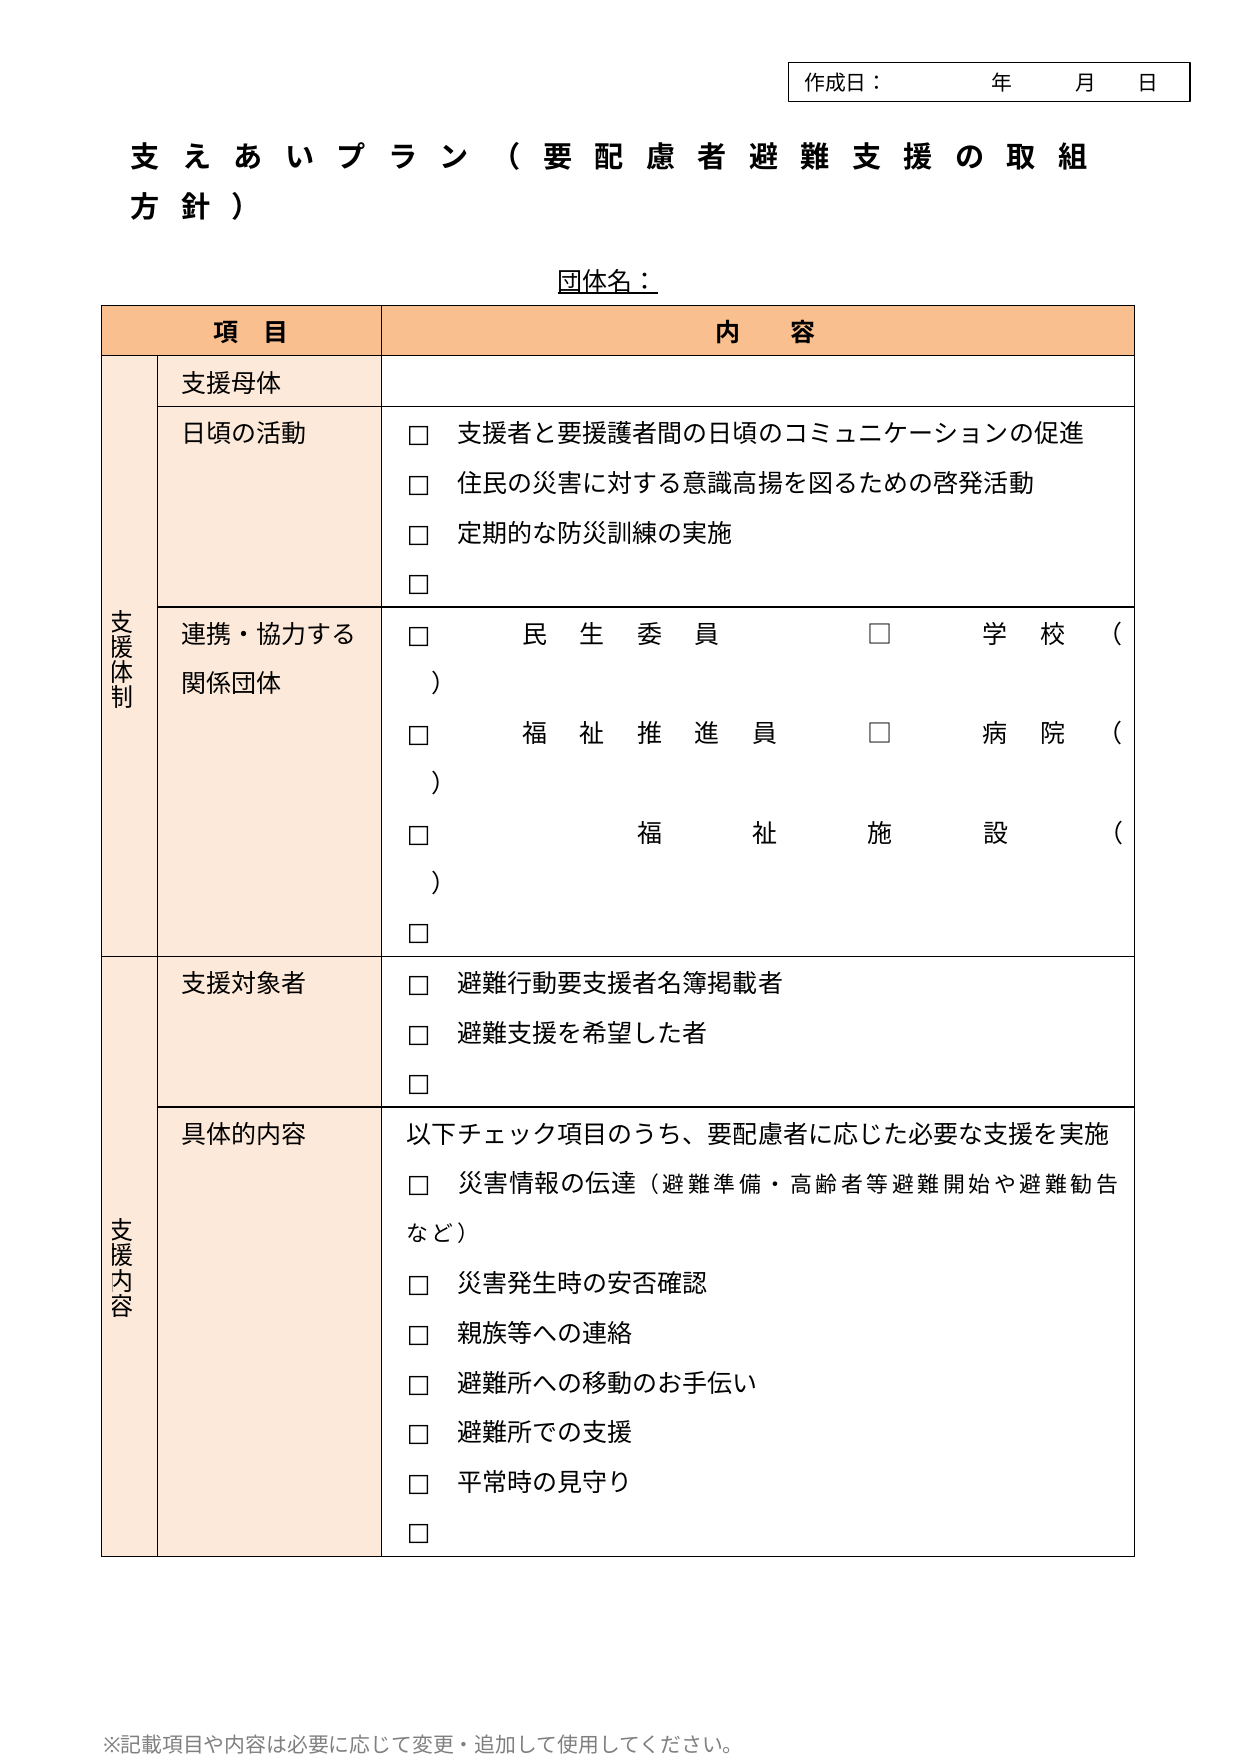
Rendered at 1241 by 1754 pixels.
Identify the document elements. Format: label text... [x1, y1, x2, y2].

table_cell 以下チェック項目のうち、要配慮者に応じた必要な支援を実施 □ 災害情報の伝達（避難準備・高齢者等避難開始や避難勧告など） □ 災害発生時の安否確認 □ 親族等への連絡 □ 避難所への移動のお手伝い □ 避難所での支援 □ 平常時の見守り □ [382, 1108, 1134, 1556]
table_cell 具体的内容 [158, 1108, 381, 1556]
table_cell 日頃の活動 [158, 407, 381, 606]
table_header 内 容 [382, 306, 1134, 355]
table_cell □ 支援者と要援護者間の日頃のコミュニケーションの促進 □ 住民の災害に対する意識高揚を図るための啓発活動 □ 定期的な防災訓練の実施 □ [382, 407, 1134, 606]
table_header 項 目 [102, 306, 381, 355]
table_cell □ 避難行動要支援者名簿掲載者 □ 避難支援を希望した者 □ [382, 957, 1134, 1106]
table_cell [382, 356, 1134, 406]
table_cell □ 民生委員 □ 学校（ ） □ 福祉推進員 □ 病院（ ） □ 福祉施設（ ） □ [382, 608, 1134, 956]
table_cell 支援内容 [102, 957, 157, 1556]
table_cell 支援対象者 [158, 957, 381, 1106]
text 支えあいプラン（要配慮者避難支援の取組方針） [131, 130, 1109, 230]
table_cell 支援体制 [102, 356, 157, 956]
table_cell 支援母体 [158, 356, 381, 406]
text 団体名： [131, 255, 1133, 304]
table_cell 連携・協力する 関係団体 [158, 608, 381, 956]
